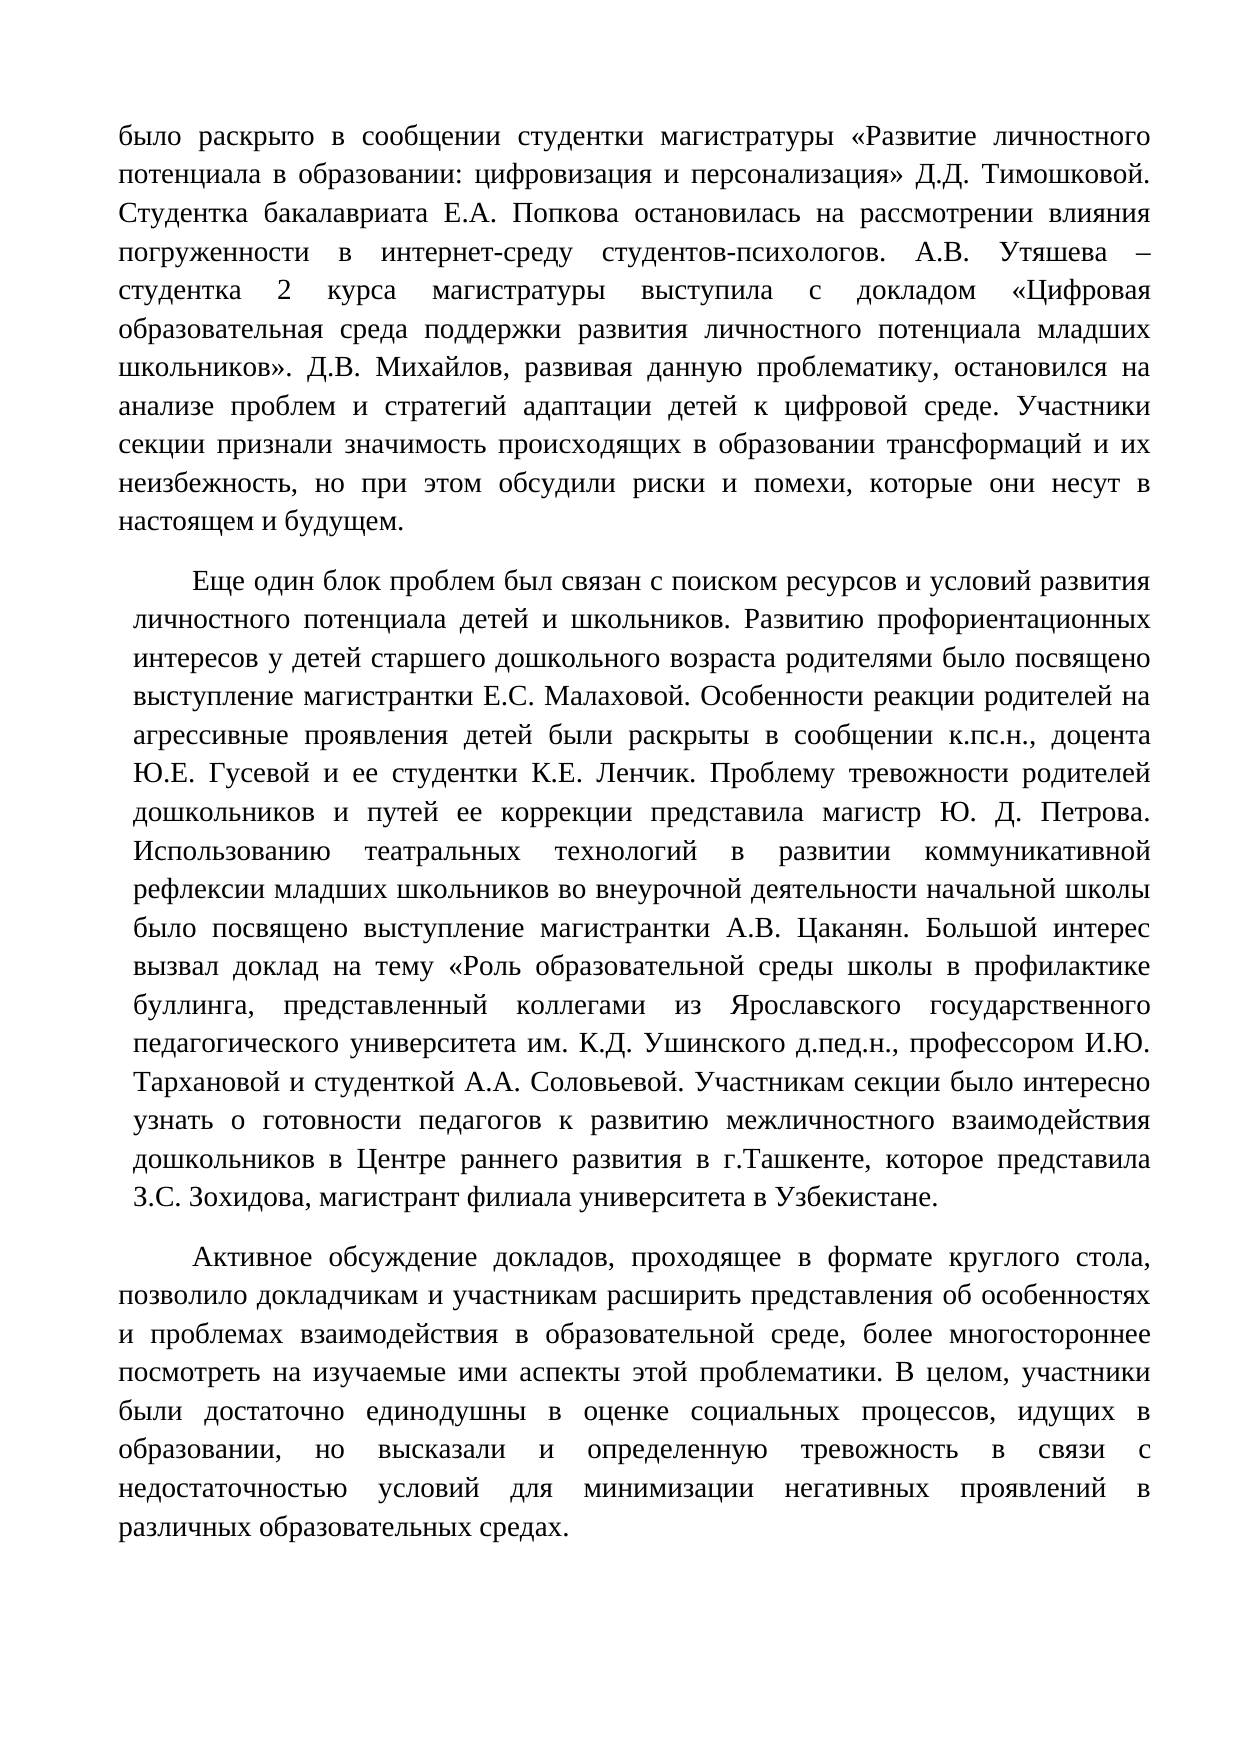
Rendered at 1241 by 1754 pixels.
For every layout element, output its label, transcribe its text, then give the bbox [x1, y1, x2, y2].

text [118, 118, 1152, 537]
text Активное обсуждение докладов, проходящее в формате круглого стола, позволило докладчикам и участникам расширить представления об особенностях и проблемах взаимодействия в образовательной среде, более многостороннее посмотреть на изучаемые ими аспекты этой проблематики. В целом, участники были достаточно единодушны в оценке социальных процессов, идущих в образовании, но высказали и определенную тревожность в связи с недостаточностью условий для минимизации негативных проявлений в различных образовательных средах. [118, 1239, 1152, 1542]
list Еще один блок проблем был связан с поиском ресурсов и условий развития личностного потенциала детей и школьников. Развитию профориентационных интересов у детей старшего дошкольного возраста родителями было посвящено выступление магистрантки Е.С. Малаховой. Особенности реакции родителей на агрессивные проявления детей были раскрыты в сообщении к.пс.н., доцента Ю.Е. Гусевой и ее студентки К.Е. Ленчик. Проблему тревожности родителей дошкольников и путей ее коррекции представила магистр Ю. Д. Петрова. Использованию театральных технологий в развитии коммуникативной рефлексии младших школьников во внеурочной деятельности начальной школы было посвящено выступление магистрантки А.В. Цаканян. Большой интерес вызвал доклад на тему «Роль образовательной среды школы в профилактике буллинга, представленный коллегами из Ярославского государственного педагогического университета им. К.Д. Ушинского д.пед.н., профессором И.Ю. Тархановой и студенткой А.А. Соловьевой. Участникам секции было интересно узнать о готовности педагогов к развитию межличностного взаимодействия дошкольников в Центре раннего развития в г.Ташкенте, которое представила З.С. Зохидова, магистрант филиала университета в Узбекистане. [133, 563, 1152, 1213]
